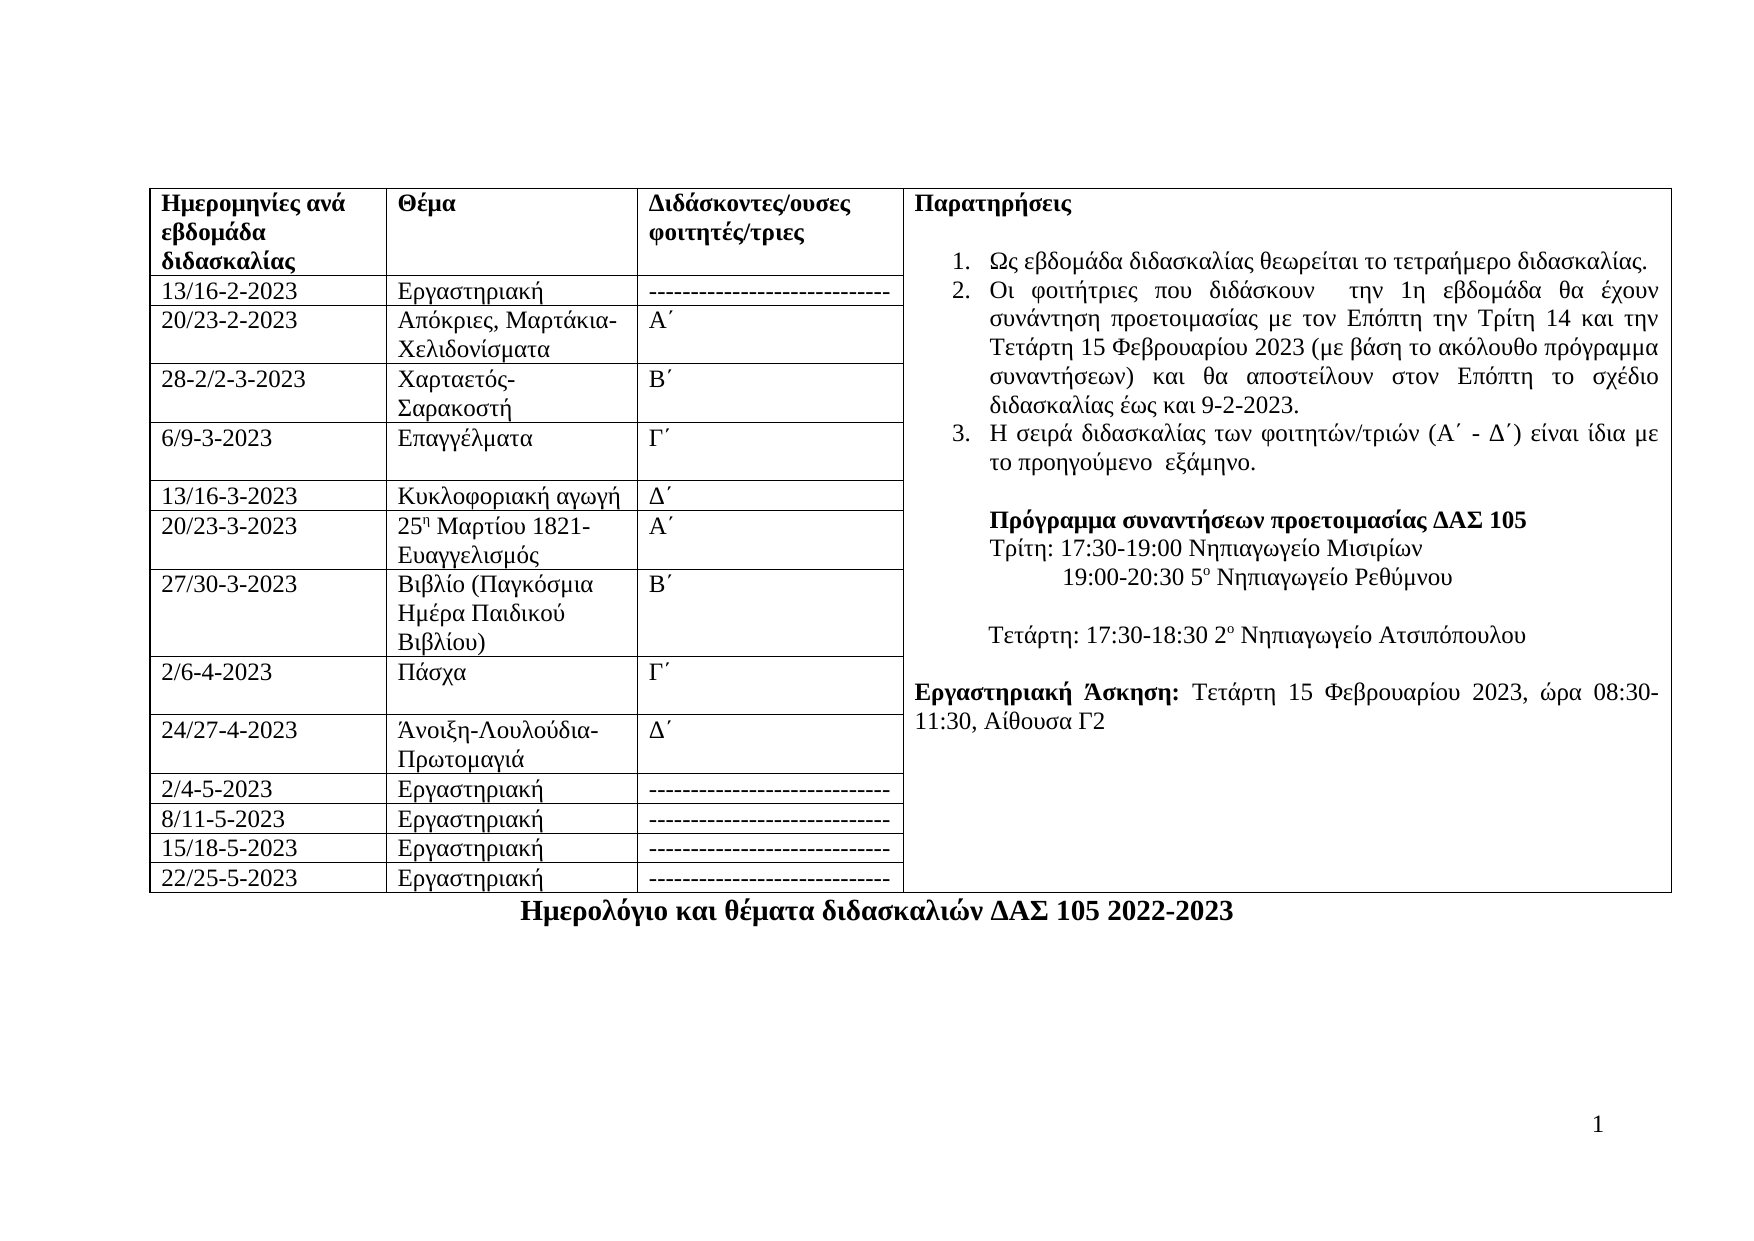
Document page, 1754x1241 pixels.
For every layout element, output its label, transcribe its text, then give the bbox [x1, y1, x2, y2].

table_cell Εργαστηριακή [387, 834, 637, 862]
table_cell Εργαστηριακή [387, 804, 637, 832]
table_cell 2/4-5-2023 [151, 774, 386, 803]
table_cell 15/18-5-2023 [151, 834, 386, 862]
table_cell 24/27-4-2023 [151, 715, 386, 773]
table_cell 27/30-3-2023 [151, 570, 386, 656]
table_cell 13/16-2-2023 [151, 276, 386, 304]
table_cell Επαγγέλματα [387, 423, 637, 480]
table_cell Κυκλοφοριακή αγωγή [387, 481, 637, 510]
table_cell Β΄ [638, 570, 903, 656]
table_cell ----------------------------- [638, 774, 903, 803]
table_cell Α΄ [638, 511, 903, 568]
table_cell Δ΄ [638, 715, 903, 773]
table_cell 2/6-4-2023 [151, 657, 386, 714]
table_cell 6/9-3-2023 [151, 423, 386, 480]
table_cell ----------------------------- [638, 863, 903, 892]
text Ημερολόγιο και θέματα διδασκαλιών ΔΑΣ 105 2022-2023 [150, 893, 1604, 927]
table_cell 25η Μαρτίου 1821-Ευαγγελισμός [387, 511, 637, 568]
table_cell Εργαστηριακή [387, 774, 637, 803]
table_cell Γ΄ [638, 423, 903, 480]
table_header Διδάσκοντες/ουσες φοιτητές/τριες [638, 189, 903, 275]
table_cell Πάσχα [387, 657, 637, 714]
table_cell 20/23-2-2023 [151, 306, 386, 363]
table_cell Άνοιξη-Λουλούδια-Πρωτομαγιά [387, 715, 637, 773]
table_header Παρατηρήσεις Ως εβδομάδα διδασκαλίας θεωρείται το τετραήμερο διδασκαλίας. Οι φοιτήτριες που διδάσκουν την 1η εβδομάδα θα έχουν συνάντηση προετοιμασίας με τον Επόπτη την Τρίτη 14 και την Τετάρτη 15 Φεβρουαρίου 2023 (με βάση το ακόλουθο πρόγραμμα συναντήσεων) και θα αποστείλουν στον Επόπτη το σχέδιο διδασκαλίας έως και 9-2-2023. Η σειρά διδασκαλίας των φοιτητών/τριών (Α΄ - Δ΄) είναι ίδια με το προηγούμενο εξάμηνο. Πρόγραμμα συναντήσεων προετοιμασίας ΔΑΣ 105 Τρίτη: 17:30-19:00 Νηπιαγωγείο Μισιρίων 19:00-20:30 5ο Νηπιαγωγείο Ρεθύμνου Τετάρτη: 17:30-18:30 2ο Νηπιαγωγείο Ατσιπόπουλου Εργαστηριακή Άσκηση: Τετάρτη 15 Φεβρουαρίου 2023, ώρα 08:30-11:30, Αίθουσα Γ2 [904, 189, 1671, 892]
table_cell Γ΄ [638, 657, 903, 714]
table_cell Χαρταετός- Σαρακοστή [387, 364, 637, 422]
table_cell Εργαστηριακή [387, 863, 637, 892]
table_cell 28-2/2-3-2023 [151, 364, 386, 422]
table_cell 20/23-3-2023 [151, 511, 386, 568]
table_header Θέμα [387, 189, 637, 275]
table_cell Α΄ [638, 306, 903, 363]
table_cell ----------------------------- [638, 276, 903, 304]
table_cell Δ΄ [638, 481, 903, 510]
table_header Ημερομηνίες ανά εβδομάδα διδασκαλίας [151, 189, 386, 275]
table_cell 22/25-5-2023 [151, 863, 386, 892]
table_cell Απόκριες, Μαρτάκια-Χελιδονίσματα [387, 306, 637, 363]
table_cell Εργαστηριακή [387, 276, 637, 304]
table_cell 8/11-5-2023 [151, 804, 386, 832]
table_cell Βιβλίο (Παγκόσμια Ημέρα Παιδικού Βιβλίου) [387, 570, 637, 656]
table_cell 13/16-3-2023 [151, 481, 386, 510]
table_cell ----------------------------- [638, 834, 903, 862]
table_cell Β΄ [638, 364, 903, 422]
table_cell ----------------------------- [638, 804, 903, 832]
